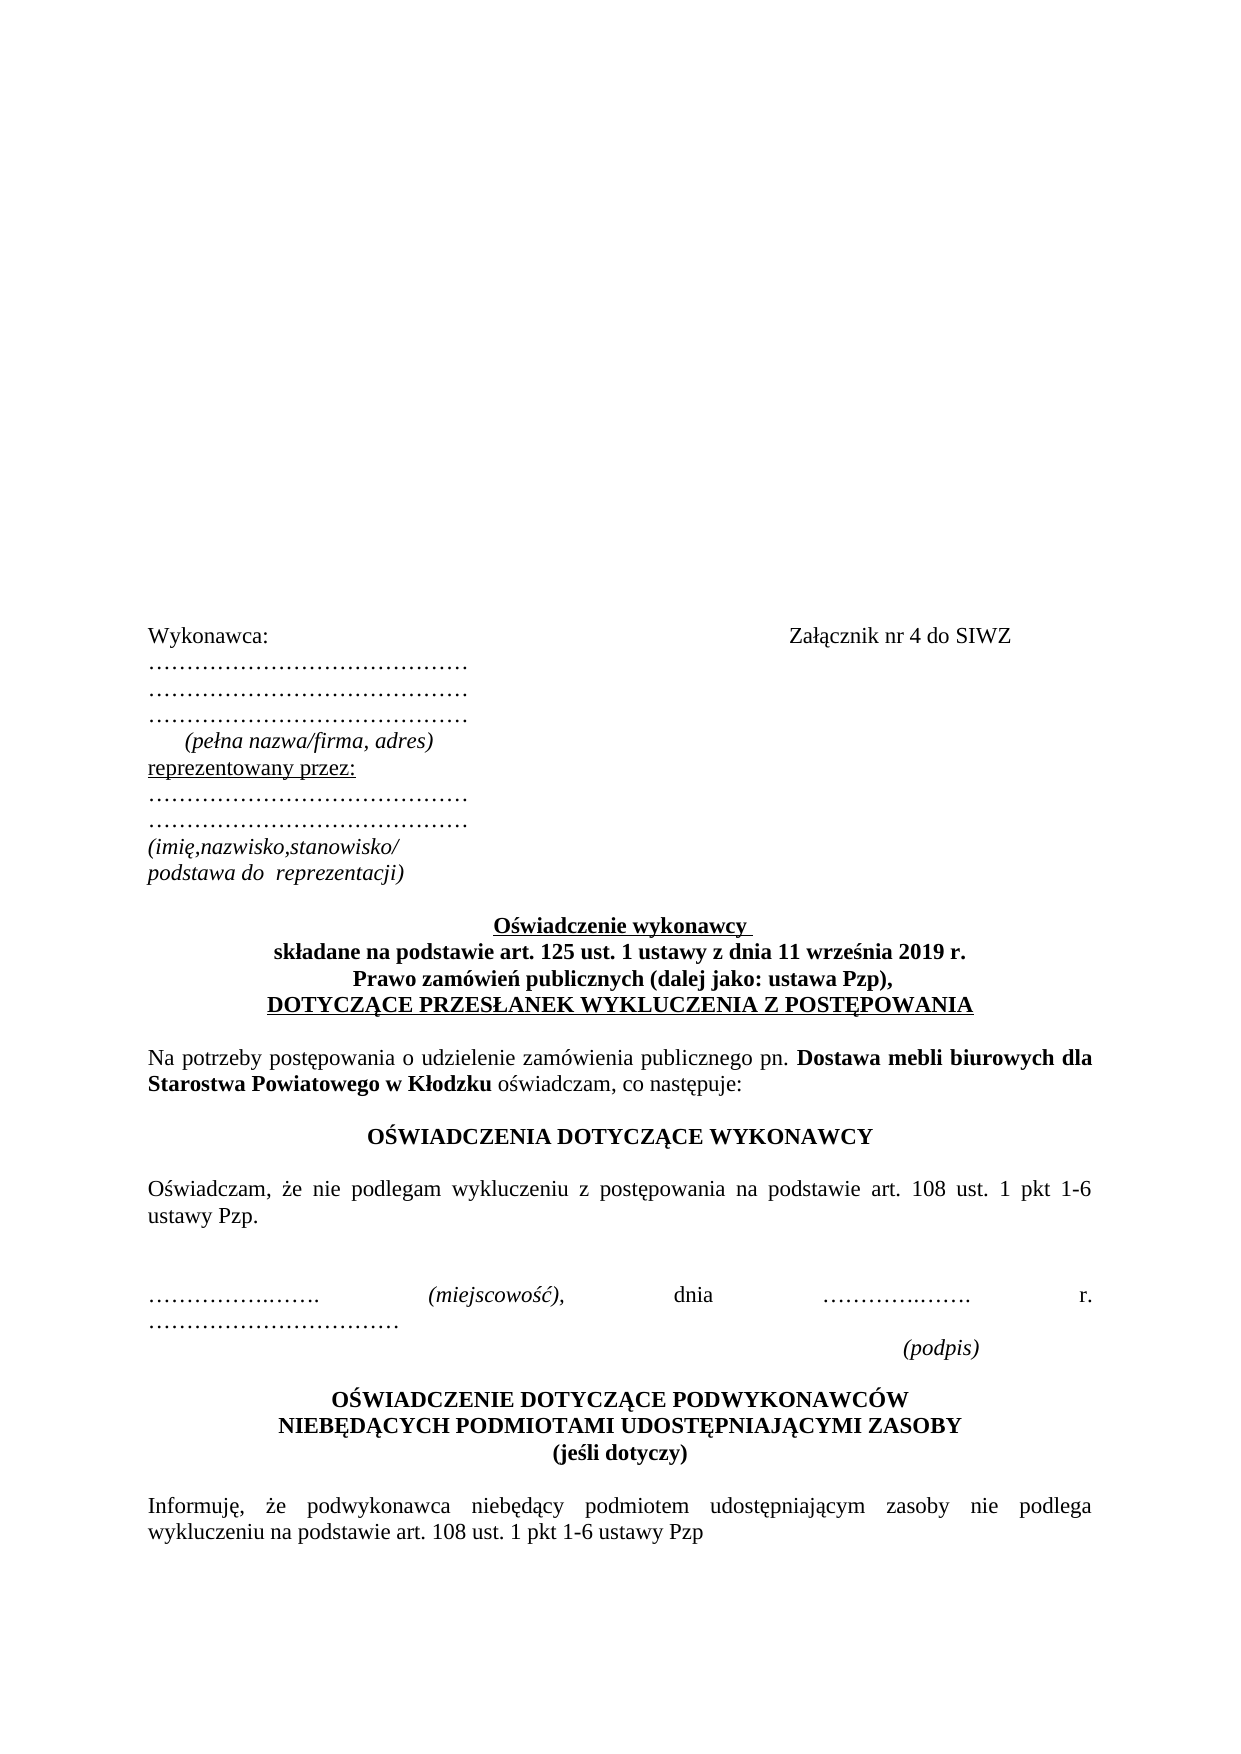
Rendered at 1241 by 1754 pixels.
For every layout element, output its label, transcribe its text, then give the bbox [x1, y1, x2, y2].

text ……………………………………………………………………………………………………………… [148, 648, 472, 727]
text (pełna nazwa/firma, adres) [148, 727, 472, 754]
text składane na podstawie art. 125 ust. 1 ustawy z dnia 11 września 2019 r. [148, 938, 1093, 964]
text Prawo zamówień publicznych (dalej jako: ustawa Pzp), [148, 964, 1093, 991]
text Oświadczam, że nie podlegam wykluczeniu z postępowania na podstawie art. 108 ust. 1 pkt 1-6 ustawy Pzp. [148, 1175, 1093, 1228]
text Oświadczenie wykonawcy [148, 912, 1093, 938]
text reprezentowany przez: [148, 754, 1093, 780]
text OŚWIADCZENIE DOTYCZĄCE PODWYKONAWCÓW [148, 1386, 1093, 1413]
text NIEBĘDĄCYCH PODMIOTAMI UDOSTĘPNIAJĄCYMI ZASOBY [148, 1413, 1093, 1439]
text ………………………………………………………………………… [148, 780, 472, 833]
text (jeśli dotyczy) [148, 1439, 1093, 1465]
text DOTYCZĄCE PRZESŁANEK WYKLUCZENIA Z POSTĘPOWANIA [148, 991, 1093, 1017]
text Na potrzeby postępowania o udzielenie zamówienia publicznego pn. Dostawa mebli biurowych dla Starostwa Powiatowego w Kłodzku oświadczam, co następuje: [148, 1044, 1093, 1096]
text …………….……. (miejscowość), dnia ………….……. r. …………………………… [148, 1281, 1093, 1333]
text OŚWIADCZENIA DOTYCZĄCE WYKONAWCY [148, 1123, 1093, 1149]
text (podpis) [738, 1333, 1093, 1360]
text (imię,nazwisko,stanowisko/ podstawa do reprezentacji) [148, 833, 472, 886]
text Informuję, że podwykonawca niebędący podmiotem udostępniającym zasoby nie podlega wykluczeniu na podstawie art. 108 ust. 1 pkt 1-6 ustawy Pzp [148, 1492, 1093, 1544]
text Wykonawca: Załącznik nr 4 do SIWZ [148, 622, 1093, 648]
